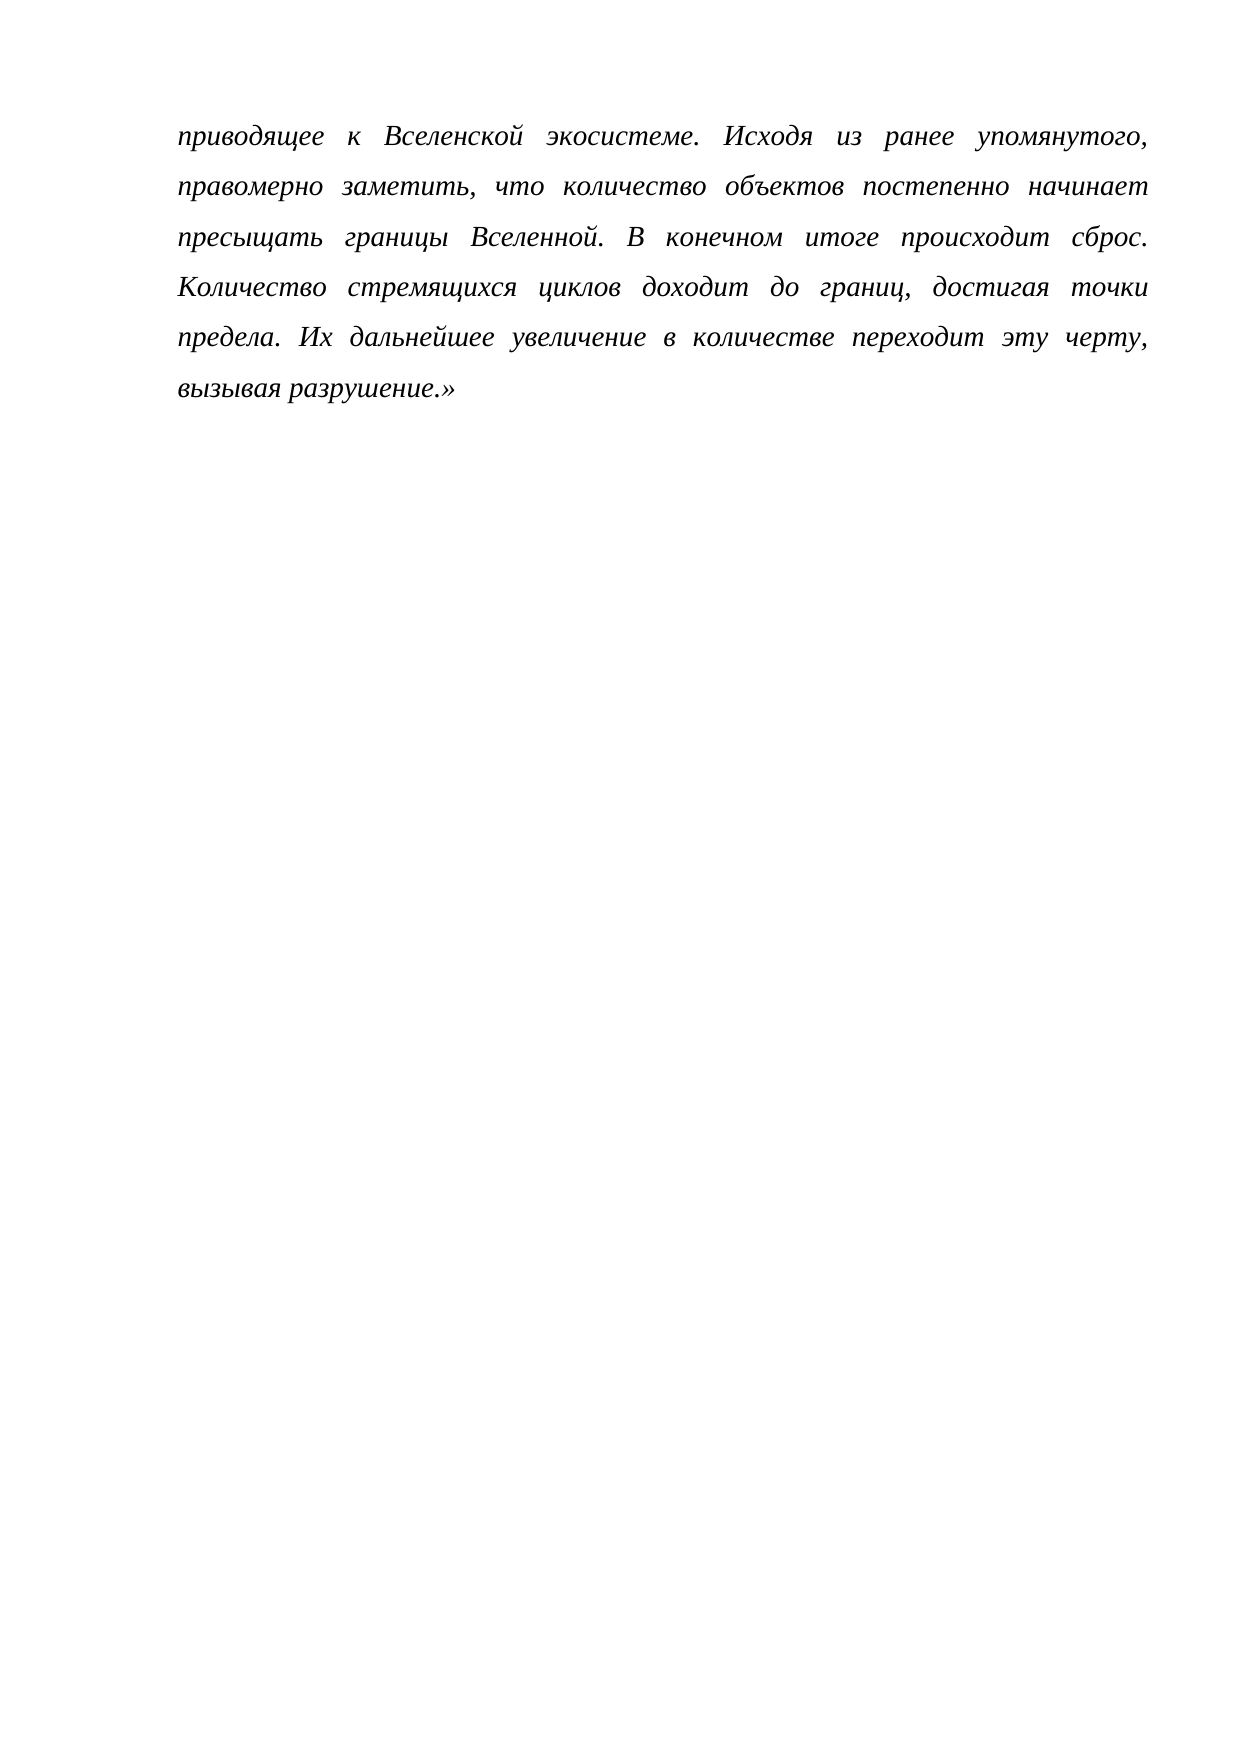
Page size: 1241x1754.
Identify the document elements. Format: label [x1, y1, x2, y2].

text [177, 118, 1152, 403]
